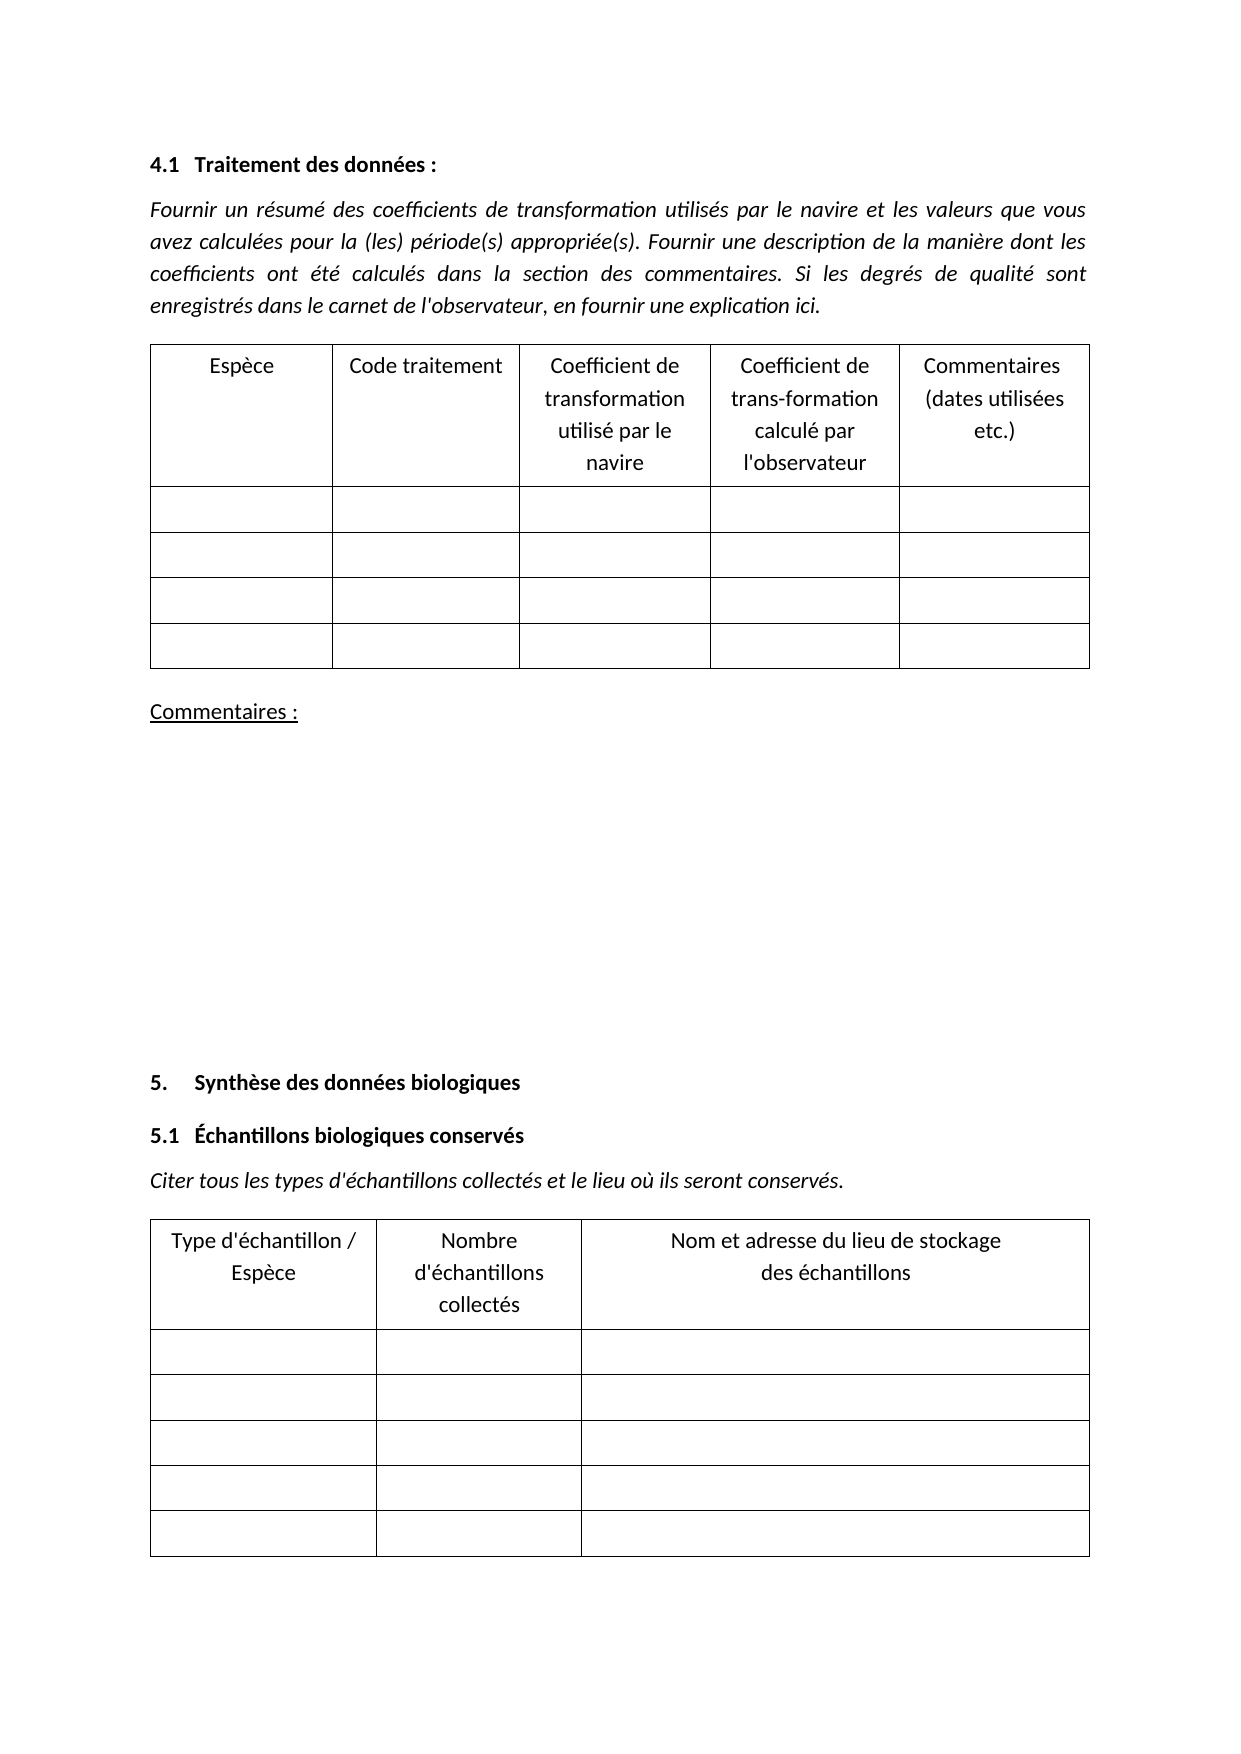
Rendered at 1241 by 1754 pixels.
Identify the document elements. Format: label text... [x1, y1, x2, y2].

table_cell [151, 1375, 376, 1419]
table_header Coefficient de trans-formation calculé par l'observateur [711, 345, 899, 486]
table_cell [151, 1330, 376, 1374]
table_cell [582, 1330, 1089, 1374]
subtitle Traitement des données : [150, 150, 1090, 178]
table_cell [377, 1375, 581, 1419]
table_cell [900, 578, 1089, 622]
table_cell [520, 578, 710, 622]
table_cell [377, 1466, 581, 1510]
table_header Nom et adresse du lieu de stockage des échantillons [582, 1220, 1089, 1329]
table_header Espèce [151, 345, 332, 486]
subtitle Échantillons biologiques conservés [150, 1121, 1090, 1149]
table_cell [520, 533, 710, 577]
table_cell [333, 533, 519, 577]
table_cell [711, 487, 899, 532]
table_cell [711, 533, 899, 577]
table_cell [151, 533, 332, 577]
table_cell [900, 487, 1089, 532]
table_cell [151, 624, 332, 668]
table_cell [711, 578, 899, 622]
table_cell [333, 578, 519, 622]
table_cell [520, 624, 710, 668]
table_cell [900, 533, 1089, 577]
subtitle Synthèse des données biologiques [150, 1068, 1090, 1096]
table_cell [582, 1421, 1089, 1465]
text Citer tous les types d'échantillons collectés et le lieu où ils seront conservés. [150, 1166, 1090, 1194]
text Fournir un résumé des coefficients de transformation utilisés par le navire et les valeurs que vous avez calculées pour la (les) période(s) appropriée(s). Fournir une description de la manière dont les coefficients ont été calculés dans la section des commentaires. Si les degrés de qualité sont enregistrés dans le carnet de l'observateur, en fournir une explication ici. [150, 195, 1090, 319]
table_cell [151, 1421, 376, 1465]
table_cell [151, 1511, 376, 1556]
table_cell [333, 487, 519, 532]
table_cell [151, 1466, 376, 1510]
table_header Coefficient de transformation utilisé par le navire [520, 345, 710, 486]
table_header Code traitement [333, 345, 519, 486]
table_cell [377, 1330, 581, 1374]
table_cell [377, 1421, 581, 1465]
table_cell [900, 624, 1089, 668]
table_cell [582, 1375, 1089, 1419]
table_header Nombre d'échantillons collectés [377, 1220, 581, 1329]
table_cell [520, 487, 710, 532]
table_header Commentaires (dates utilisées etc.) [900, 345, 1089, 486]
text Commentaires : [150, 697, 1090, 725]
table_cell [582, 1466, 1089, 1510]
table_cell [582, 1511, 1089, 1556]
table_cell [151, 487, 332, 532]
table_cell [377, 1511, 581, 1556]
table_cell [333, 624, 519, 668]
table_cell [151, 578, 332, 622]
table_header Type d'échantillon / Espèce [151, 1220, 376, 1329]
table_cell [711, 624, 899, 668]
